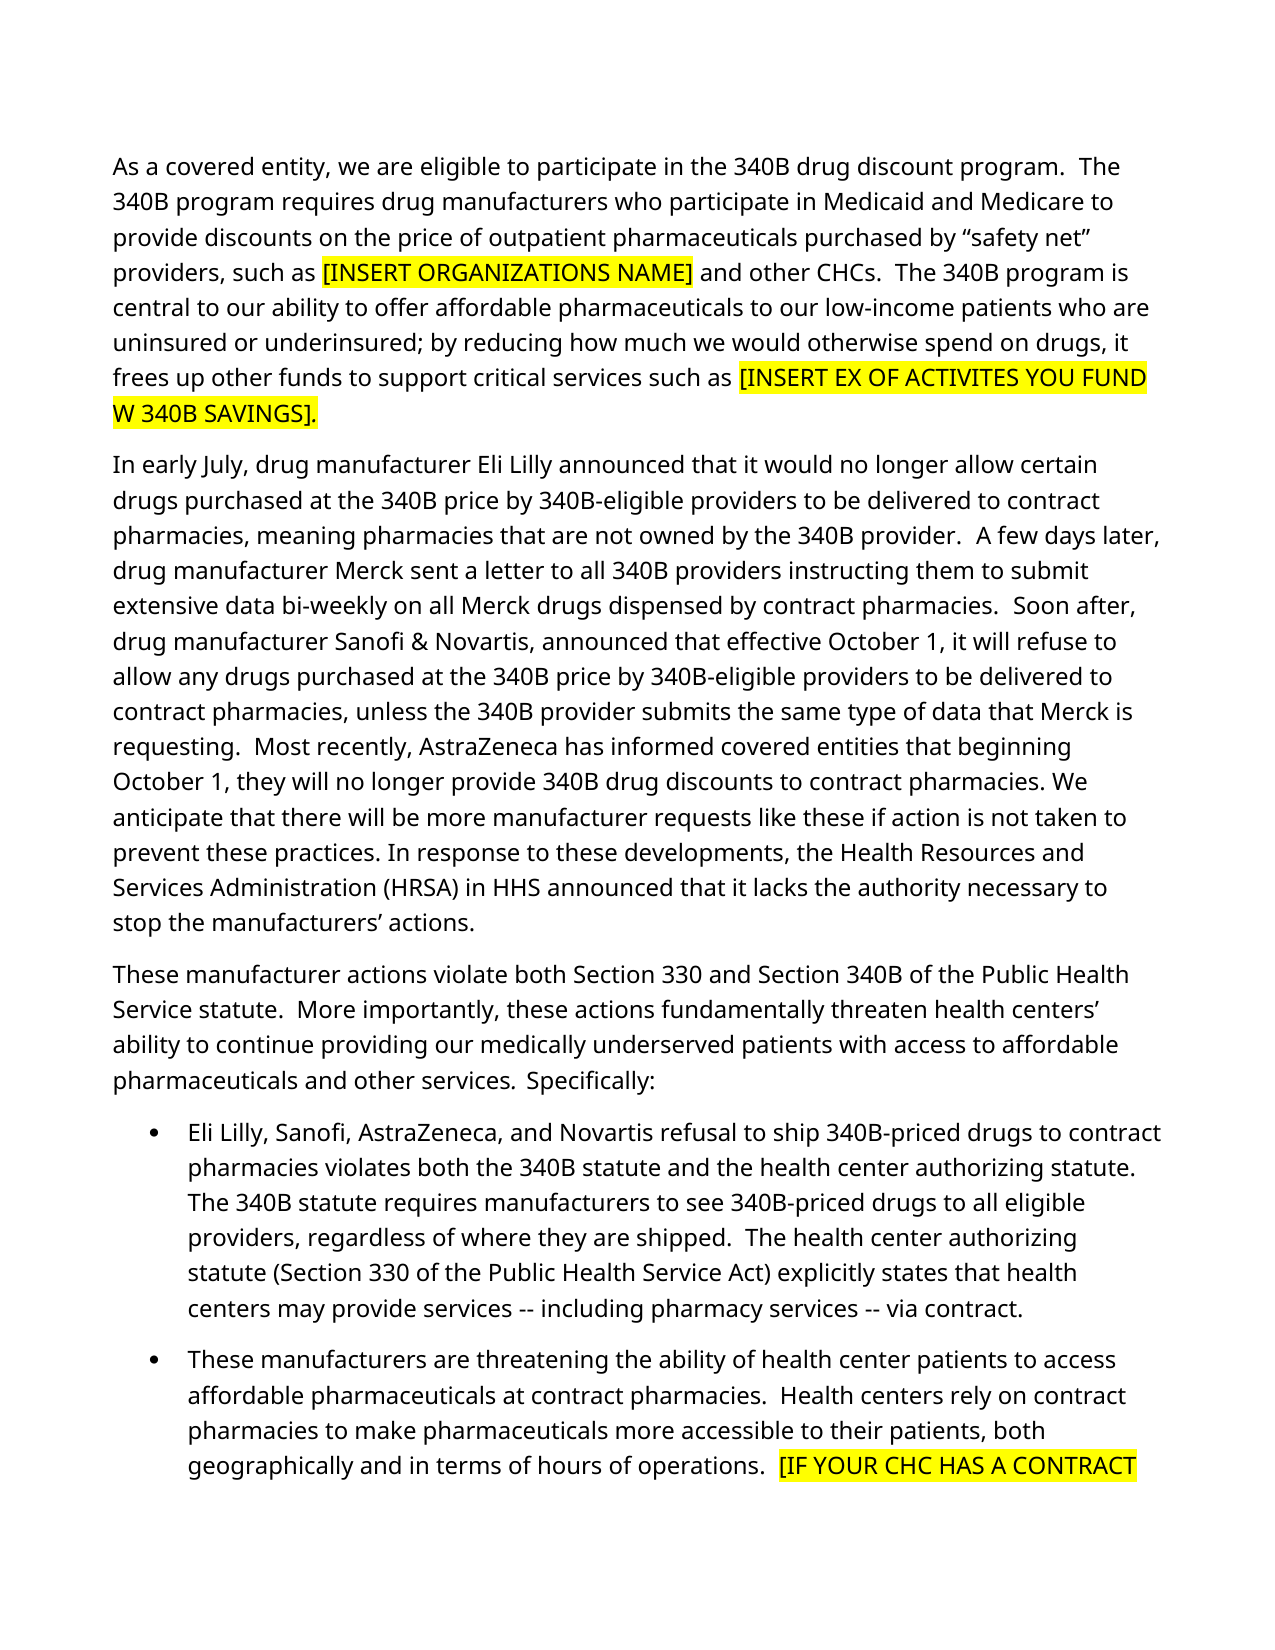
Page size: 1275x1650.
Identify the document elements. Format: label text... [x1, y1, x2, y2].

text As a covered entity, we are eligible to participate in the 340B drug discount program. The 340B program requires drug manufacturers who participate in Medicaid and Medicare to provide discounts on the price of outpatient pharmaceuticals purchased by “safety net” providers, such as [INSERT ORGANIZATIONS NAME] and other CHCs. The 340B program is central to our ability to offer affordable pharmaceuticals to our low-income patients who are uninsured or underinsured; by reducing how much we would otherwise spend on drugs, it frees up other funds to support critical services such as [INSERT EX OF ACTIVITES YOU FUND W 340B SAVINGS]. [112, 150, 1162, 429]
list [150, 1343, 1162, 1482]
text In early July, drug manufacturer Eli Lilly announced that it would no longer allow certain drugs purchased at the 340B price by 340B-eligible providers to be delivered to contract pharmacies, meaning pharmacies that are not owned by the 340B provider. A few days later, drug manufacturer Merck sent a letter to all 340B providers instructing them to submit extensive data bi-weekly on all Merck drugs dispensed by contract pharmacies. Soon after, drug manufacturer Sanofi & Novartis, announced that effective October 1, it will refuse to allow any drugs purchased at the 340B price by 340B-eligible providers to be delivered to contract pharmacies, unless the 340B provider submits the same type of data that Merck is requesting. Most recently, AstraZeneca has informed covered entities that beginning October 1, they will no longer provide 340B drug discounts to contract pharmacies. We anticipate that there will be more manufacturer requests like these if action is not taken to prevent these practices. In response to these developments, the Health Resources and Services Administration (HRSA) in HHS announced that it lacks the authority necessary to stop the manufacturers’ actions. [112, 448, 1162, 939]
text These manufacturer actions violate both Section 330 and Section 340B of the Public Health Service statute. More importantly, these actions fundamentally threaten health centers’ ability to continue providing our medically underserved patients with access to affordable pharmaceuticals and other services. Specifically: [112, 958, 1162, 1096]
list Eli Lilly, Sanofi, AstraZeneca, and Novartis refusal to ship 340B-priced drugs to contract pharmacies violates both the 340B statute and the health center authorizing statute. The 340B statute requires manufacturers to see 340B-priced drugs to all eligible providers, regardless of where they are shipped. The health center authorizing statute (Section 330 of the Public Health Service Act) explicitly states that health centers may provide services -- including pharmacy services -- via contract. [150, 1115, 1162, 1324]
